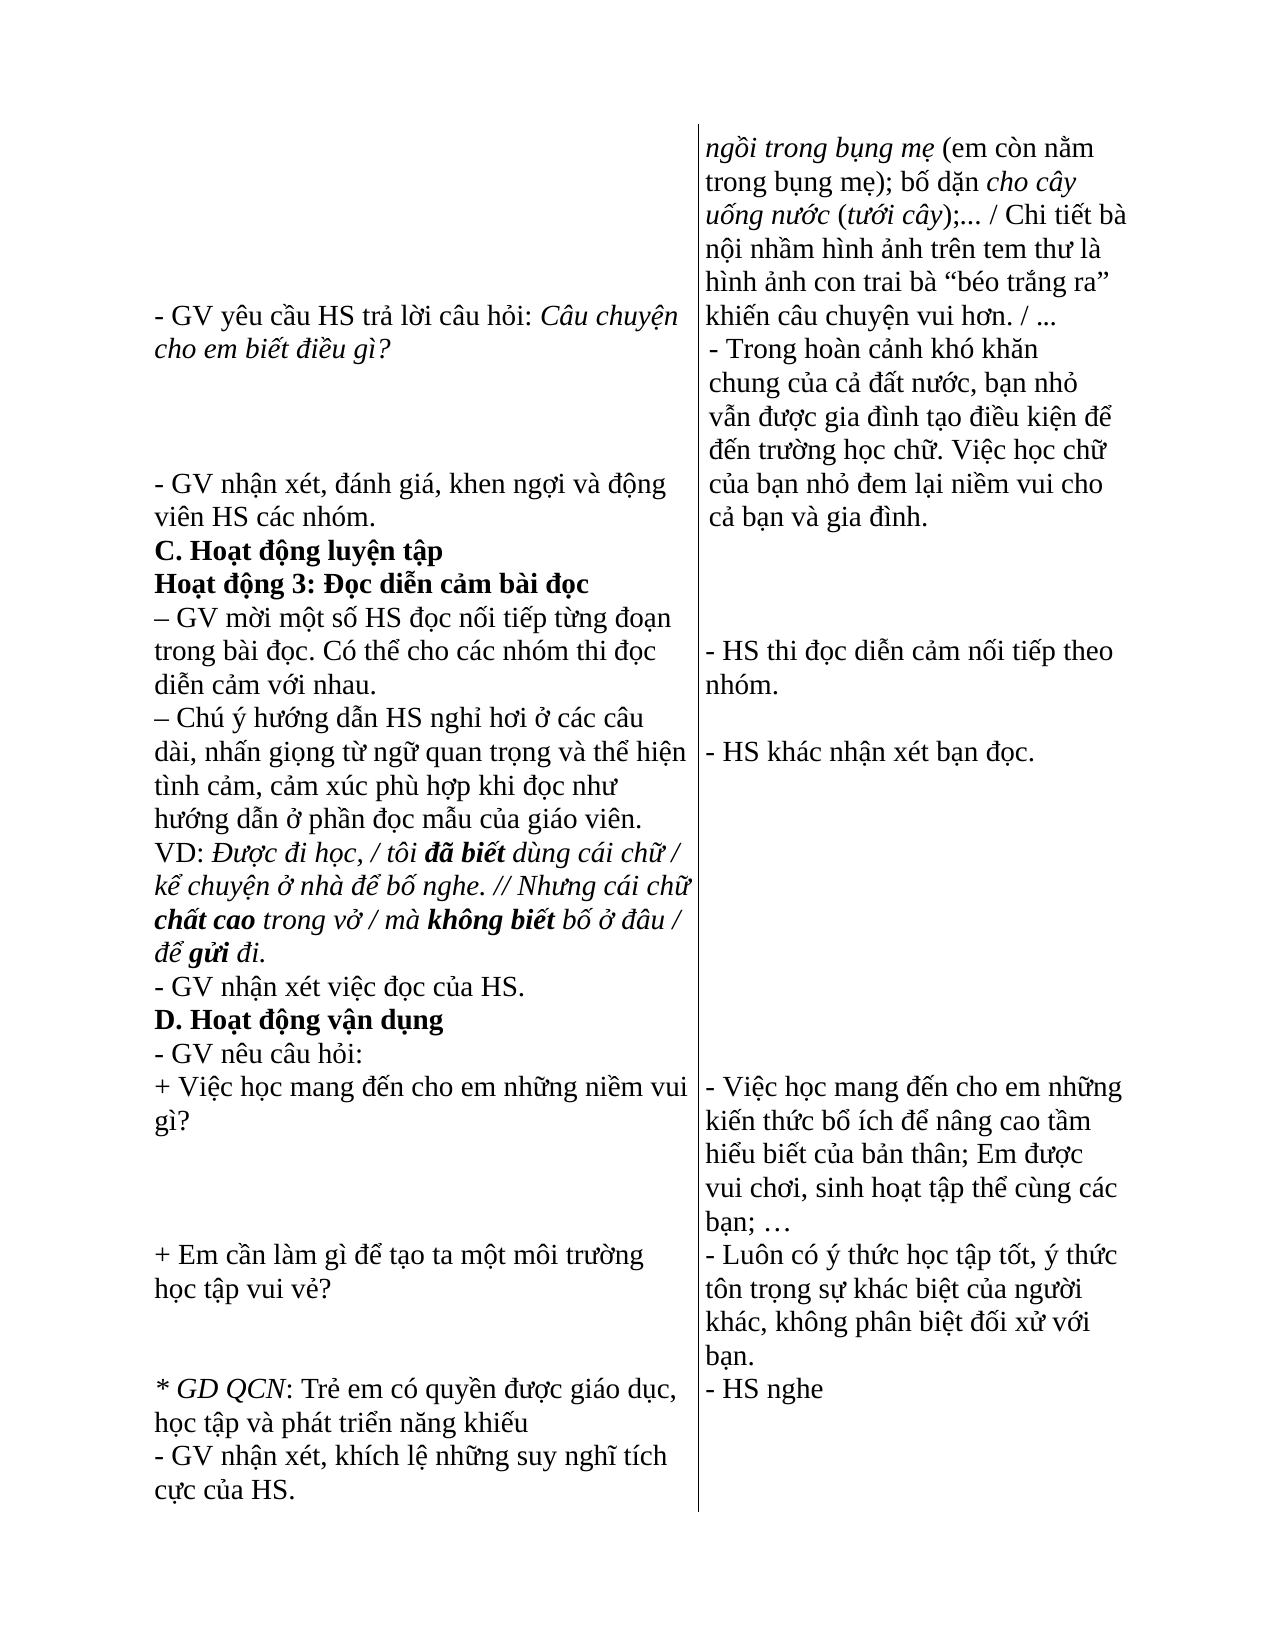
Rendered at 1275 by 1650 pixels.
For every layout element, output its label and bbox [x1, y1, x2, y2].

table_header [154, 124, 698, 1512]
table_header [699, 124, 1141, 1512]
